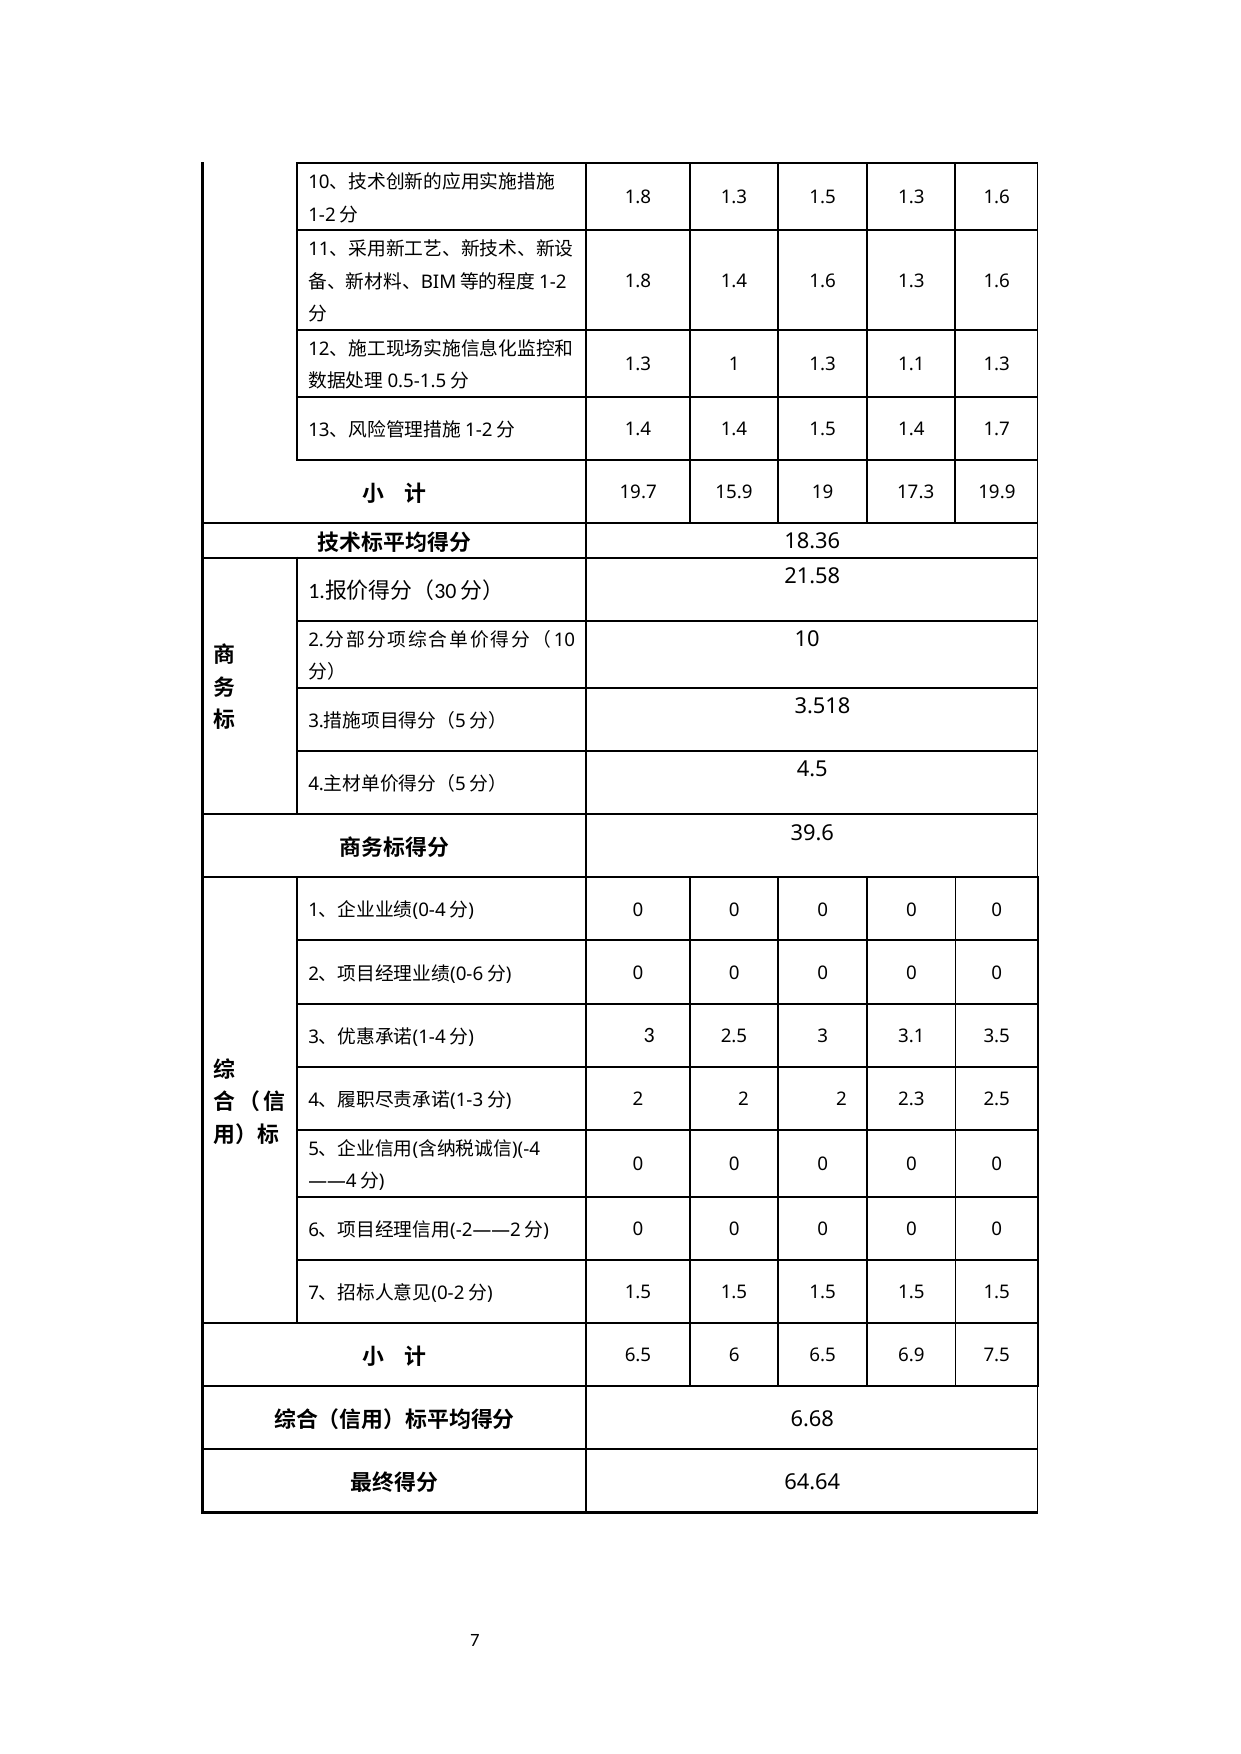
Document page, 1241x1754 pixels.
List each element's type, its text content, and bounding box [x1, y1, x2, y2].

table_cell 2、项目经理业绩(0-6分) [298, 941, 585, 1002]
table_cell 7.5 [956, 1324, 1037, 1385]
table_cell 3.1 [868, 1005, 955, 1066]
table_cell 1.3 [956, 331, 1037, 396]
table_cell 6.68 [587, 1387, 1037, 1448]
table_cell 1.3 [691, 164, 777, 229]
table_cell 2.5 [956, 1068, 1037, 1129]
table_cell 18.36 [587, 524, 1037, 557]
table_cell 12、施工现场实施信息化监控和数据处理 0.5-1.5分 [298, 331, 585, 396]
table_cell 商 务 标 [204, 559, 296, 813]
table_cell 1.5 [779, 164, 866, 229]
table_cell 0 [691, 1131, 777, 1196]
table_cell 0 [587, 1198, 689, 1259]
table_cell 2.3 [868, 1068, 955, 1129]
table_cell 17.3 [868, 461, 954, 522]
table_cell 综合（信用）标平均得分 [204, 1387, 585, 1448]
table_cell 15.9 [691, 461, 777, 522]
table_cell 1.5 [868, 1261, 955, 1322]
table_cell 1.5 [691, 1261, 777, 1322]
table_cell 1.6 [779, 231, 866, 329]
table_cell 21.58 [587, 559, 1037, 620]
table_cell 2 [779, 1068, 866, 1129]
table_cell 39.6 [587, 815, 1037, 876]
table_cell 1.报价得分（30分） [298, 559, 585, 620]
table_cell 10、技术创新的应用实施措施 1-2分 [298, 164, 585, 229]
table_cell 1.5 [956, 1261, 1037, 1322]
table_cell 1.3 [587, 331, 689, 396]
table_cell 技术标平均得分 [204, 524, 585, 557]
table_cell 4.主材单价得分（5分） [298, 752, 585, 813]
table_cell 1.7 [956, 398, 1037, 459]
table_cell 0 [956, 1198, 1037, 1259]
table_cell 0 [779, 941, 866, 1002]
table_cell 0 [956, 878, 1037, 939]
table_cell 1.4 [868, 398, 954, 459]
table_cell 0 [587, 941, 689, 1002]
table_cell 0 [691, 878, 777, 939]
table_cell 10 [587, 622, 1037, 687]
table_cell 0 [779, 878, 866, 939]
table_cell 最终得分 [204, 1450, 585, 1511]
table_cell 0 [779, 1198, 866, 1259]
table_cell 3、优惠承诺(1-4分) [298, 1005, 585, 1066]
table_cell 6.5 [779, 1324, 866, 1385]
table_cell 11、采用新工艺、新技术、新设备、新材料、BIM等的程度 1-2分 [298, 231, 585, 329]
table_cell 6.9 [868, 1324, 955, 1385]
table_cell 1.5 [779, 398, 866, 459]
table_cell 0 [956, 1131, 1037, 1196]
table_cell 3.5 [956, 1005, 1037, 1066]
table_cell 1.3 [868, 164, 954, 229]
table_cell 2 [587, 1068, 689, 1129]
table_cell 小 计 [204, 1324, 585, 1385]
table_cell 1.5 [587, 1261, 689, 1322]
table_cell 0 [779, 1131, 866, 1196]
table_cell 1 [691, 331, 777, 396]
table_cell 1.4 [587, 398, 689, 459]
table_cell 0 [868, 941, 955, 1002]
table_cell 1.3 [868, 231, 954, 329]
table_cell 3.措施项目得分（5分） [298, 689, 585, 750]
table_cell 3.518 [587, 689, 1037, 750]
table_cell 1.1 [868, 331, 954, 396]
table_cell 19.9 [956, 461, 1037, 522]
table_cell 1.5 [779, 1261, 866, 1322]
table_cell 19 [779, 461, 866, 522]
table_cell 3 [779, 1005, 866, 1066]
table_cell 6 [691, 1324, 777, 1385]
table_cell 1、企业业绩(0-4分) [298, 878, 585, 939]
table_cell 4、履职尽责承诺(1-3分) [298, 1068, 585, 1129]
table_cell 3 [587, 1005, 689, 1066]
table_cell 小 计 [204, 459, 585, 522]
table_cell 0 [868, 1131, 955, 1196]
table_cell 0 [868, 878, 955, 939]
table_cell 0 [868, 1198, 955, 1259]
table_cell 0 [587, 1131, 689, 1196]
table_cell 19.7 [587, 461, 689, 522]
table_cell 64.64 [587, 1450, 1037, 1511]
table_cell 1.4 [691, 231, 777, 329]
table_cell 1.8 [587, 164, 689, 229]
table_cell 2.分部分项综合单价得分（10分） [298, 622, 585, 687]
table_cell 1.8 [587, 231, 689, 329]
table_cell 1.6 [956, 231, 1037, 329]
table_cell 1.6 [956, 164, 1037, 229]
table_cell 1.3 [779, 331, 866, 396]
table_cell 0 [956, 941, 1037, 1002]
table_cell 2.5 [691, 1005, 777, 1066]
table_cell 0 [691, 941, 777, 1002]
table_cell 综 合（信用）标 [204, 878, 296, 1322]
table_cell 0 [587, 878, 689, 939]
table_cell 13、风险管理措施 1-2分 [298, 398, 585, 459]
table_cell 商务标得分 [204, 815, 585, 876]
table_cell 6、项目经理信用(-2——2分) [298, 1198, 585, 1259]
table_cell 0 [691, 1198, 777, 1259]
table_cell 5、企业信用(含纳税诚信)(-4——4分) [298, 1131, 585, 1196]
table_cell 2 [691, 1068, 777, 1129]
table_cell 4.5 [587, 752, 1037, 813]
table_cell 1.4 [691, 398, 777, 459]
table_cell 6.5 [587, 1324, 689, 1385]
table_cell 7、招标人意见(0-2分) [298, 1261, 585, 1322]
